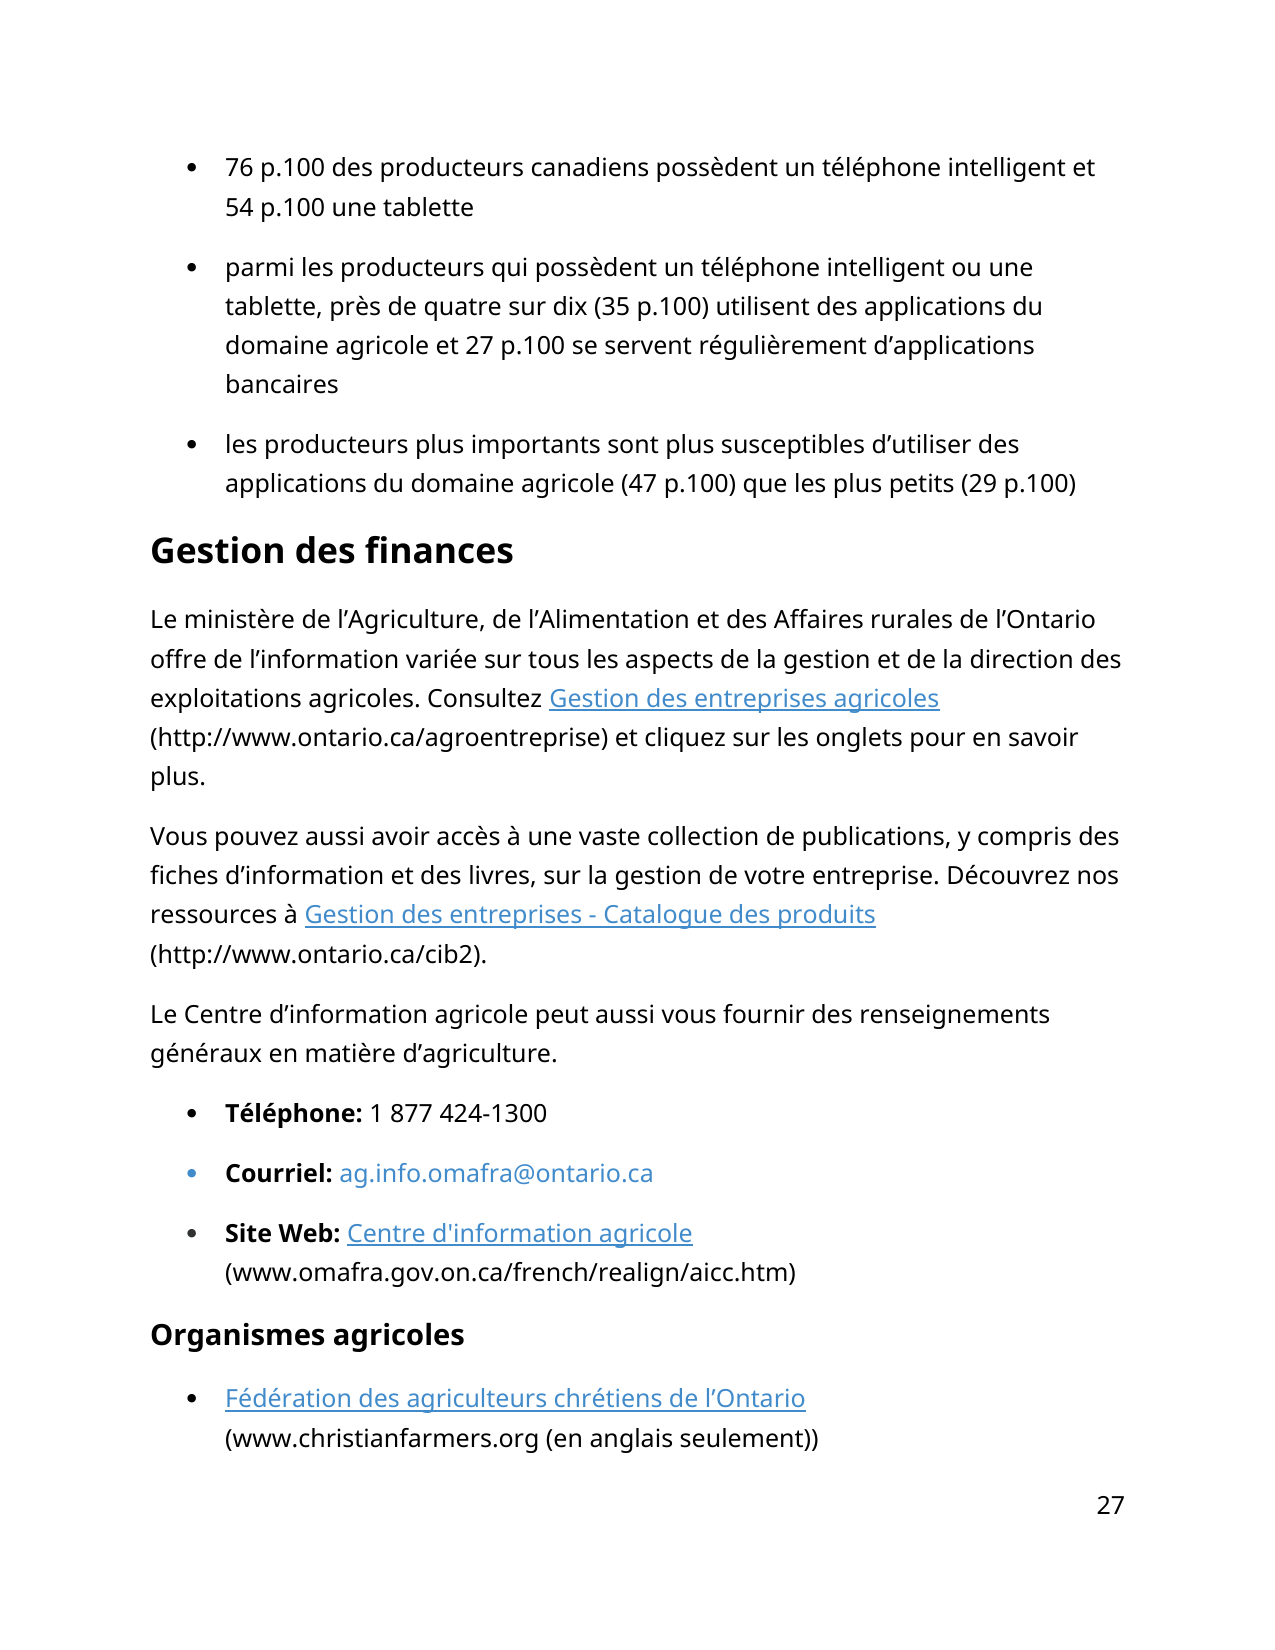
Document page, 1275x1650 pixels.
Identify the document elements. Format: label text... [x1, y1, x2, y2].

list parmi les producteurs qui possèdent un téléphone intelligent ou une tablette, près de quatre sur dix (35 p.100) utilisent des applications du domaine agricole et 27 p.100 se servent régulièrement d’applications bancaires [187, 249, 1125, 401]
list Fédération des agriculteurs chrétiens de l’Ontario (www.christianfarmers.org (en anglais seulement)) [187, 1381, 1125, 1454]
text Le Centre d’information agricole peut aussi vous fournir des renseignements généraux en matière d’agriculture. [150, 996, 1125, 1069]
subtitle Gestion des finances [150, 526, 1125, 574]
list Courriel: ag.info.omafra@ontario.ca [187, 1155, 1125, 1189]
text Le ministère de l’Agriculture, de l’Alimentation et des Affaires rurales de l’Ontario offre de l’information variée sur tous les aspects de la gestion et de la direction des exploitations agricoles. Consultez Gestion des entreprises agricoles (http://www.ontario.ca/agroentreprise) et cliquez sur les onglets pour en savoir plus. [150, 602, 1125, 793]
text Vous pouvez aussi avoir accès à une vaste collection de publications, y compris des fiches d’information et des livres, sur la gestion de votre entreprise. Découvrez nos ressources à Gestion des entreprises - Catalogue des produits (http://www.ontario.ca/cib2). [150, 819, 1125, 970]
list les producteurs plus importants sont plus susceptibles d’utiliser des applications du domaine agricole (47 p.100) que les plus petits (29 p.100) [187, 427, 1125, 500]
list 76 p.100 des producteurs canadiens possèdent un téléphone intelligent et 54 p.100 une tablette [187, 150, 1125, 223]
subtitle Organismes agricoles [150, 1314, 1125, 1354]
list Téléphone: 1 877 424-1300 [187, 1095, 1125, 1129]
list Site Web: Centre d'information agricole (www.omafra.gov.on.ca/french/realign/aicc.htm) [187, 1215, 1125, 1289]
